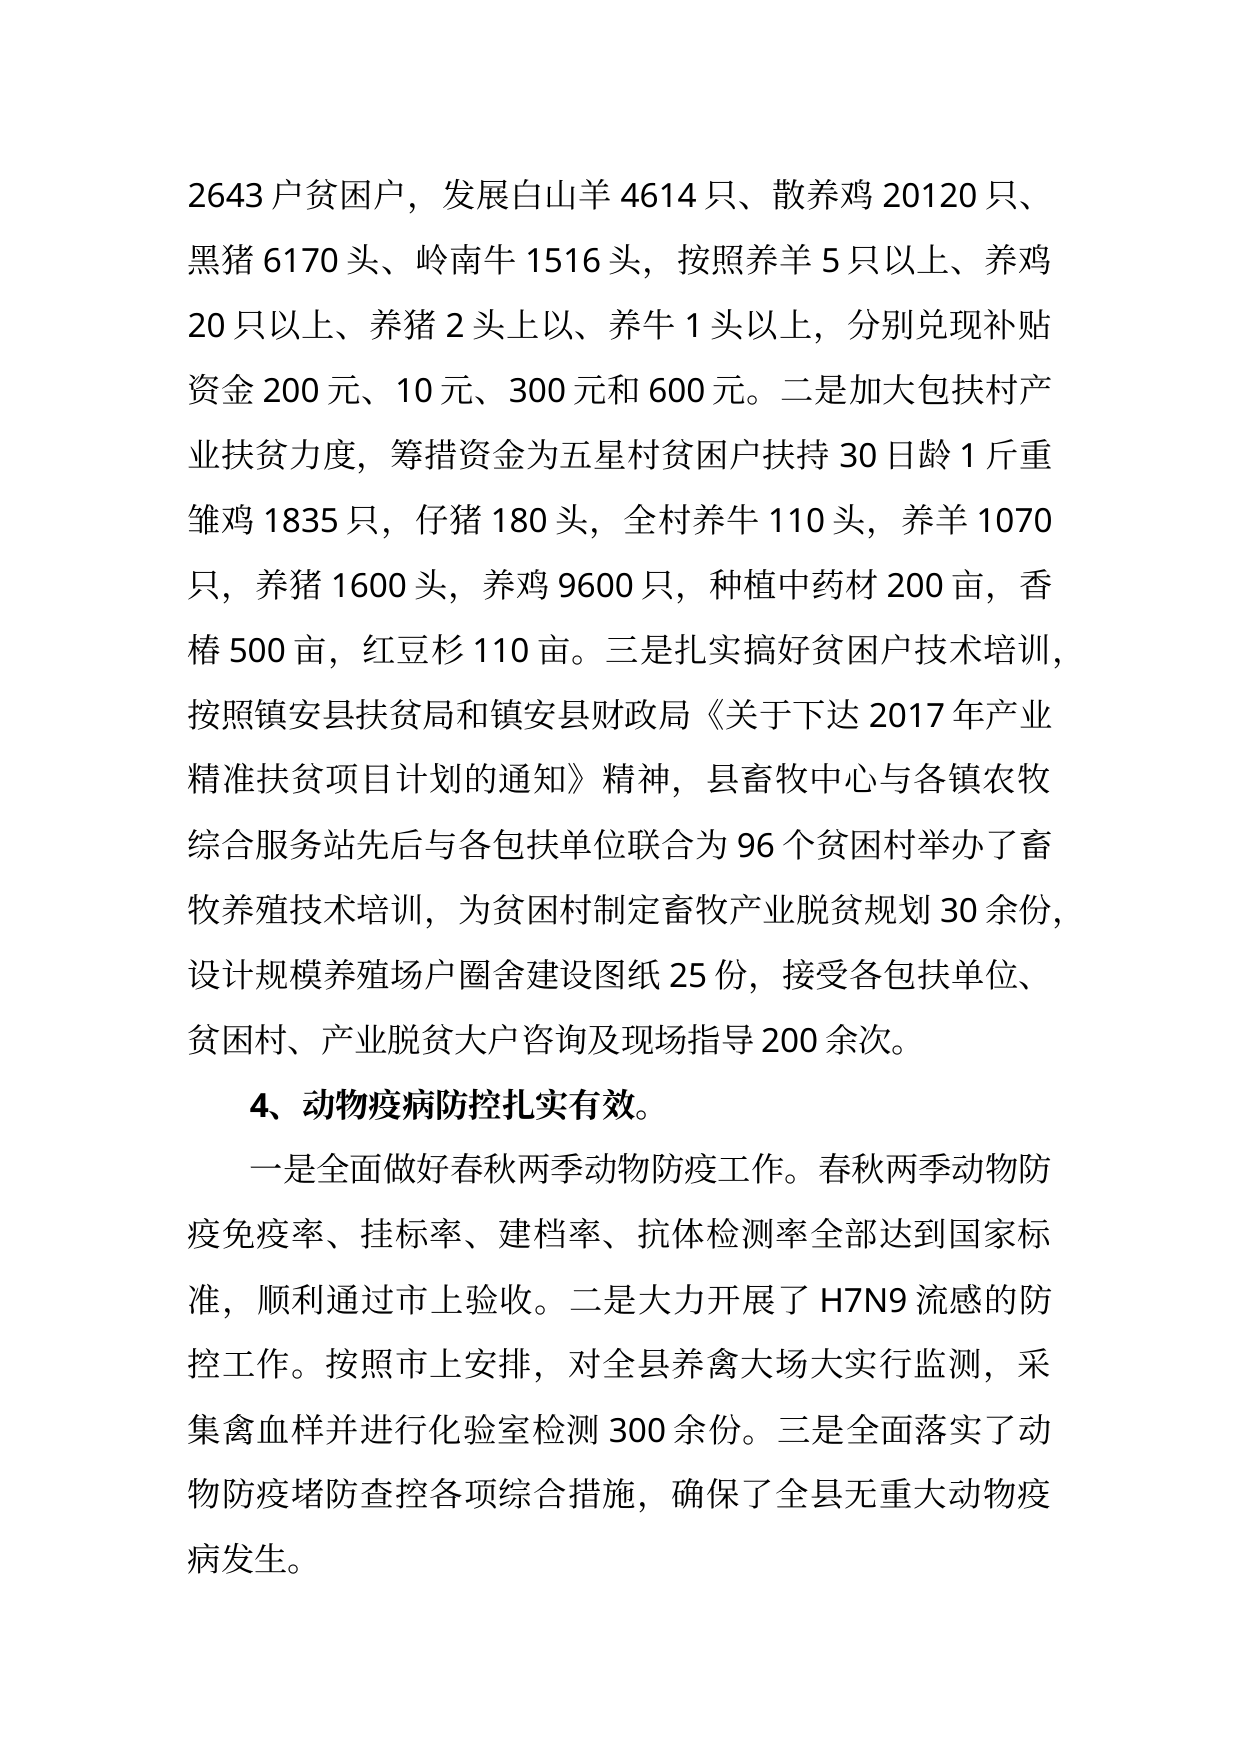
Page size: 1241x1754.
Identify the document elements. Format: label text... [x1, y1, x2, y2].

text 4、动物疫病防控扎实有效。 [187, 1072, 1053, 1137]
text 一是全面做好春秋两季动物防疫工作。春秋两季动物防疫免疫率、挂标率、建档率、抗体检测率全部达到国家标准，顺利通过市上验收。二是大力开展了H7N9流感的防控工作。按照市上安排，对全县养禽大场大实行监测，采集禽血样并进行化验室检测300余份。三是全面落实了动物防疫堵防查控各项综合措施，确保了全县无重大动物疫病发生。 [187, 1137, 1053, 1592]
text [187, 162, 1053, 1072]
